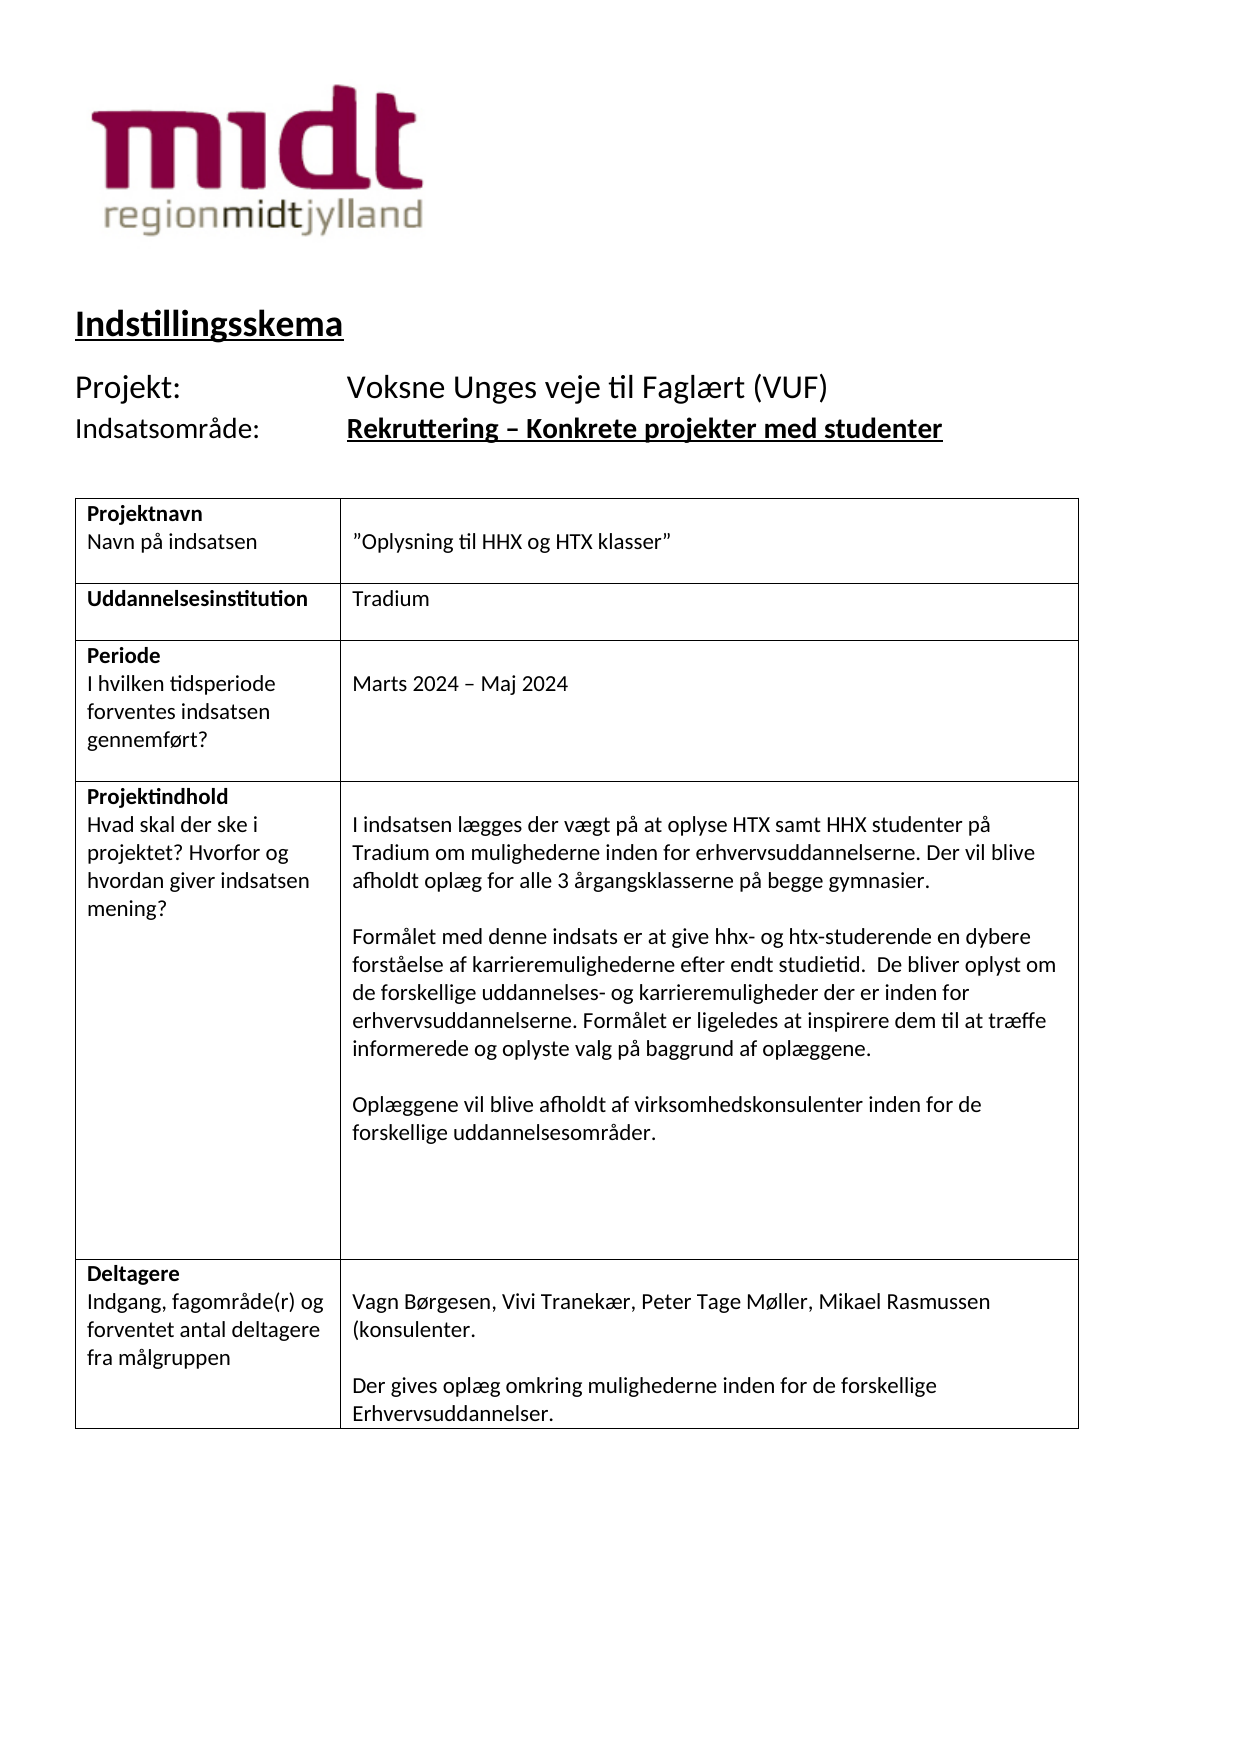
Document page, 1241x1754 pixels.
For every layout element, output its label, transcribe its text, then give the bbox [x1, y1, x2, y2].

table_header Projektnavn Navn på indsatsen [76, 499, 340, 583]
text Indstillingsskema [75, 299, 1165, 345]
table_cell Deltagere Indgang, fagområde(r) og forventet antal deltagere fra målgruppen [76, 1260, 340, 1428]
text Indsatsområde: Rekruttering – Konkrete projekter med studenter [75, 410, 1165, 445]
table_cell Tradium [341, 584, 1078, 640]
table_cell Uddannelsesinstitution [76, 584, 340, 640]
table_cell Projektindhold Hvad skal der ske i projektet? Hvorfor og hvordan giver indsatsen mening? [76, 782, 340, 1258]
text Projekt: Voksne Unges veje til Faglært (VUF) [75, 366, 1165, 406]
table_cell Marts 2024 – Maj 2024 [341, 641, 1078, 781]
table_cell Vagn Børgesen, Vivi Tranekær, Peter Tage Møller, Mikael Rasmussen (konsulenter. Der gives oplæg omkring mulighederne inden for de forskellige Erhvervsuddannelser. [341, 1260, 1078, 1428]
table_header ”Oplysning til HHX og HTX klasser” [341, 499, 1078, 583]
picture [75, 73, 625, 250]
table_cell I indsatsen lægges der vægt på at oplyse HTX samt HHX studenter på Tradium om mulighederne inden for erhvervsuddannelserne. Der vil blive afholdt oplæg for alle 3 årgangsklasserne på begge gymnasier. Formålet med denne indsats er at give hhx- og htx-studerende en dybere forståelse af karrieremulighederne efter endt studietid. De bliver oplyst om de forskellige uddannelses- og karrieremuligheder der er inden for erhvervsuddannelserne. Formålet er ligeledes at inspirere dem til at træffe informerede og oplyste valg på baggrund af oplæggene. Oplæggene vil blive afholdt af virksomhedskonsulenter inden for de forskellige uddannelsesområder. [341, 782, 1078, 1258]
table_cell Periode I hvilken tidsperiode forventes indsatsen gennemført? [76, 641, 340, 781]
